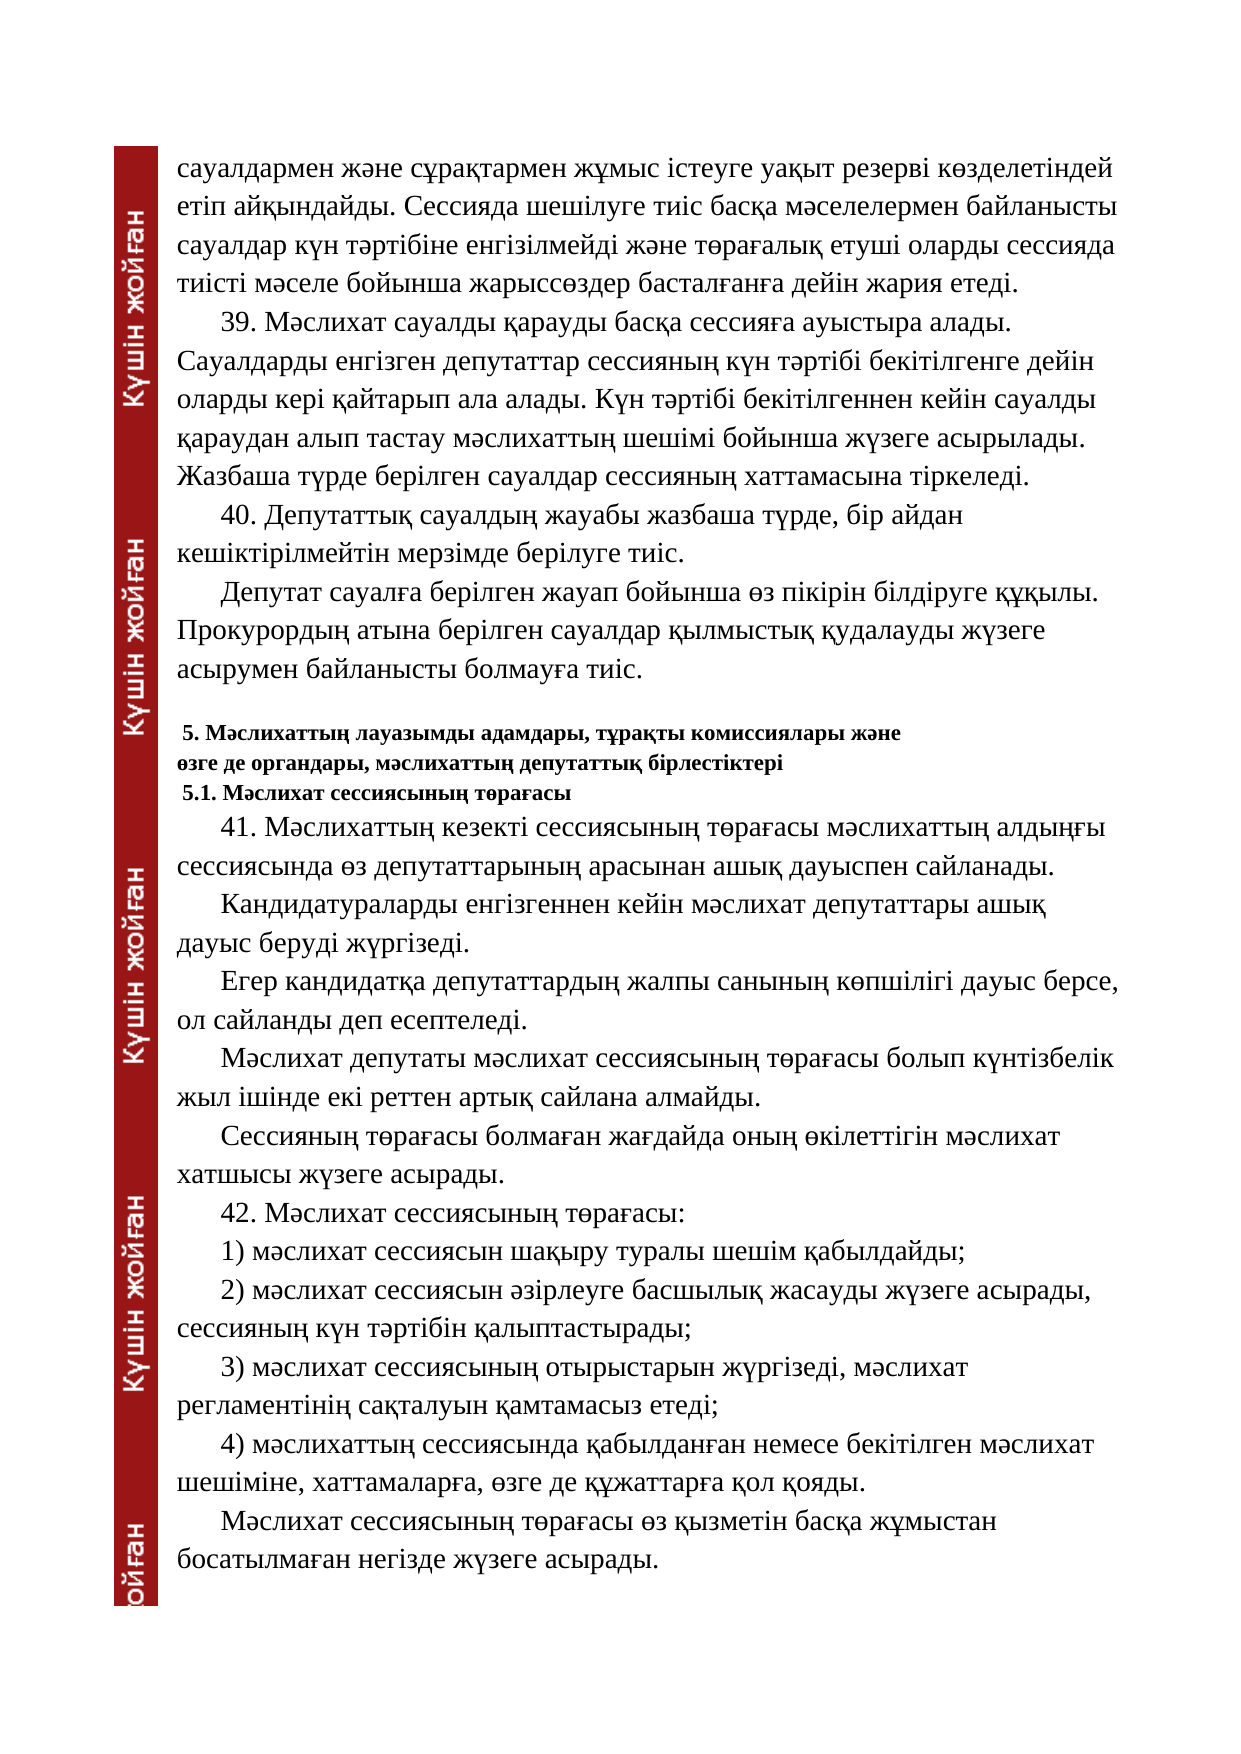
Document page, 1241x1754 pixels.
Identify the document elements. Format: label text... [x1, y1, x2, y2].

text 5. Мәслихаттың лауазымды адамдары, тұрақты комиссиялары және өзге де органдары, мәслихаттың депутаттық бірлестіктері [112, 719, 1128, 775]
picture [114, 805, 158, 809]
picture [114, 775, 158, 779]
picture [114, 715, 158, 719]
picture [114, 1575, 158, 1606]
text 5.1. Мәслихат сессиясының төрағасы [112, 779, 1128, 805]
picture [114, 146, 158, 150]
